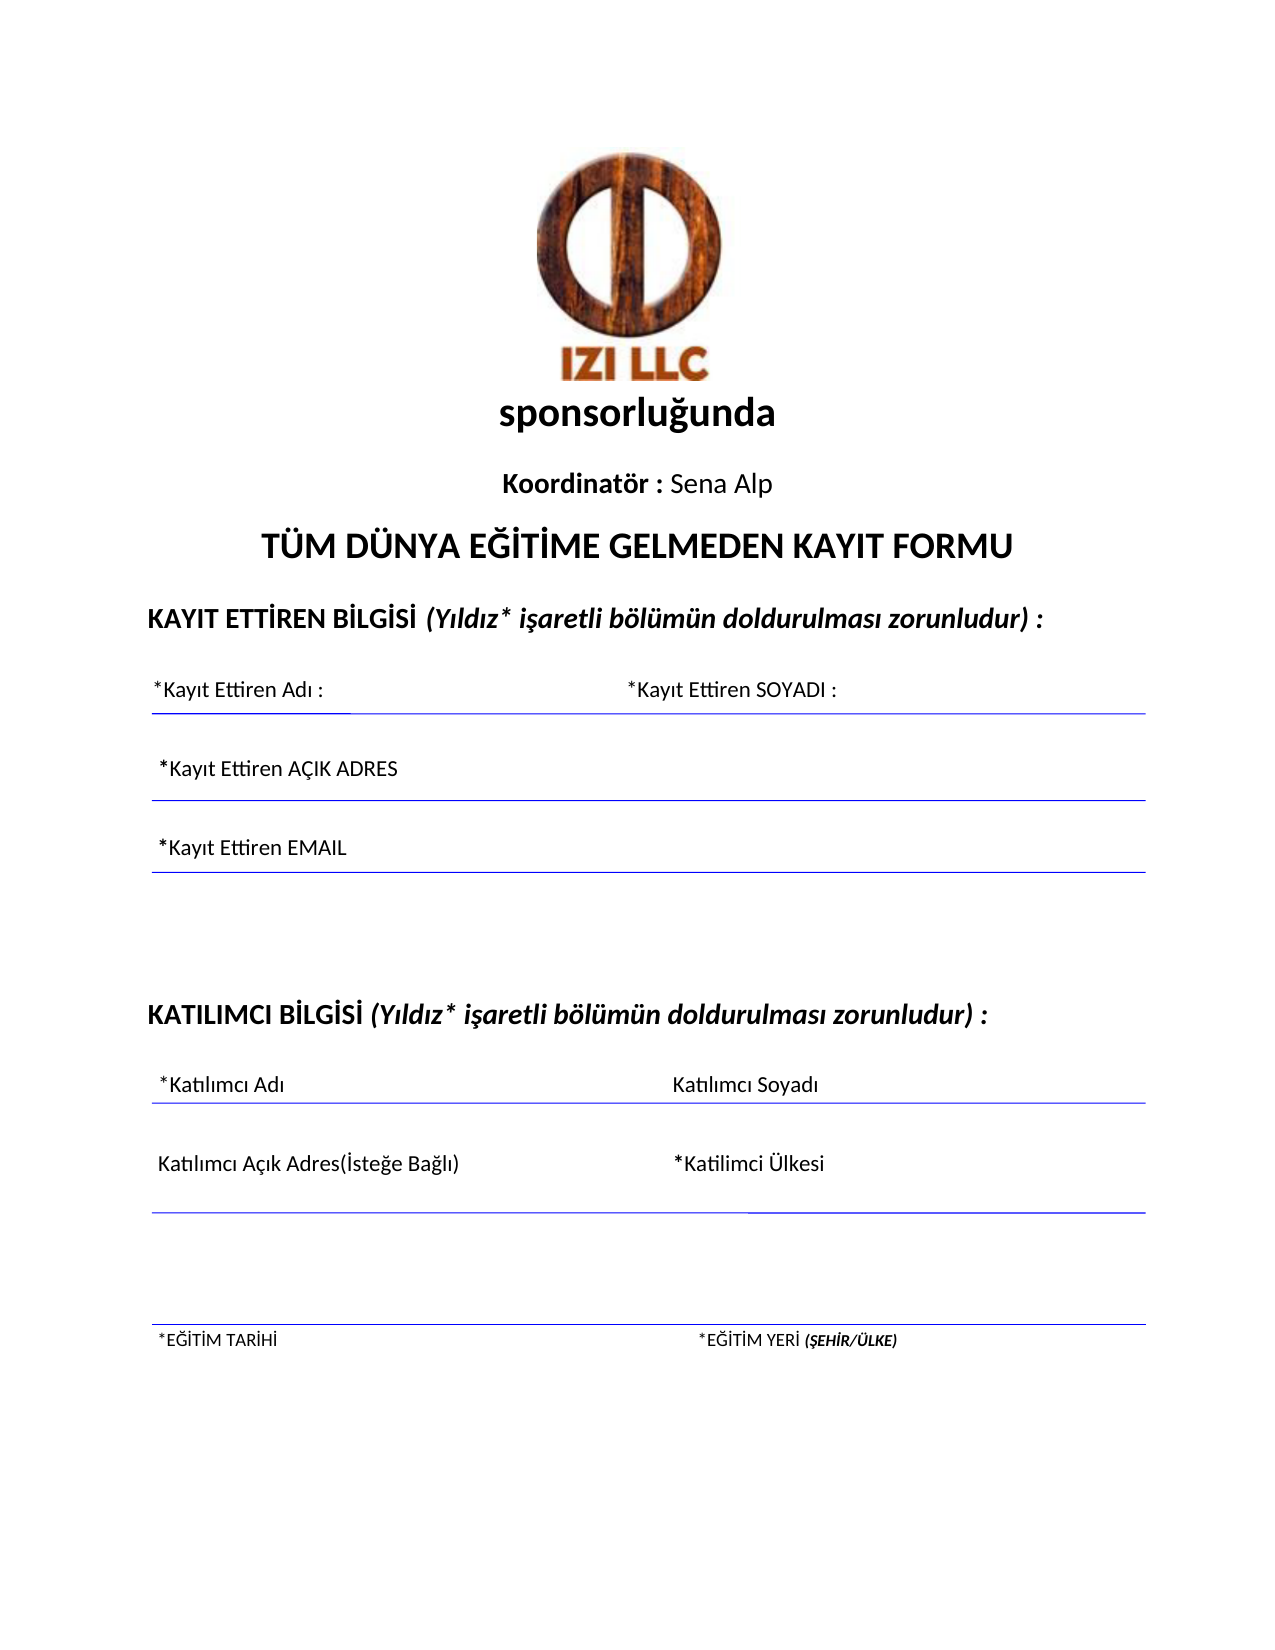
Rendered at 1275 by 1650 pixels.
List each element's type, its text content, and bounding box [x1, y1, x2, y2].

text Katılımcı Açık Adres(İsteğe Bağlı) *Katilimci Ülkesi [148, 1149, 1127, 1177]
text sponsorluğunda [148, 386, 1127, 437]
text TÜM DÜNYA EĞİTİME GELMEDEN KAYIT FORMU [148, 522, 1127, 567]
text *Kayıt Ettiren AÇIK ADRES [148, 754, 1127, 782]
text *Katılımcı Adı Katılımcı Soyadı [148, 1070, 1127, 1098]
text *EĞİTİM TARİHİ *EĞİTİM YERİ (ŞEHİR/ÜLKE) [157, 1328, 1127, 1351]
text KATILIMCI BİLGİSİ (Yıldız* işaretli bölümün doldurulması zorunludur) : [148, 996, 1171, 1031]
text KAYIT ETTİREN BİLGİSİ (Yıldız* işaretli bölümün doldurulması zorunludur) : [148, 601, 1171, 636]
picture [536, 147, 741, 381]
text Koordinatör : Sena Alp [148, 465, 1127, 501]
text *Kayıt Ettiren EMAIL [157, 833, 1127, 861]
text *Kayıt Ettiren Adı : *Kayıt Ettiren SOYADI : [148, 675, 1127, 703]
